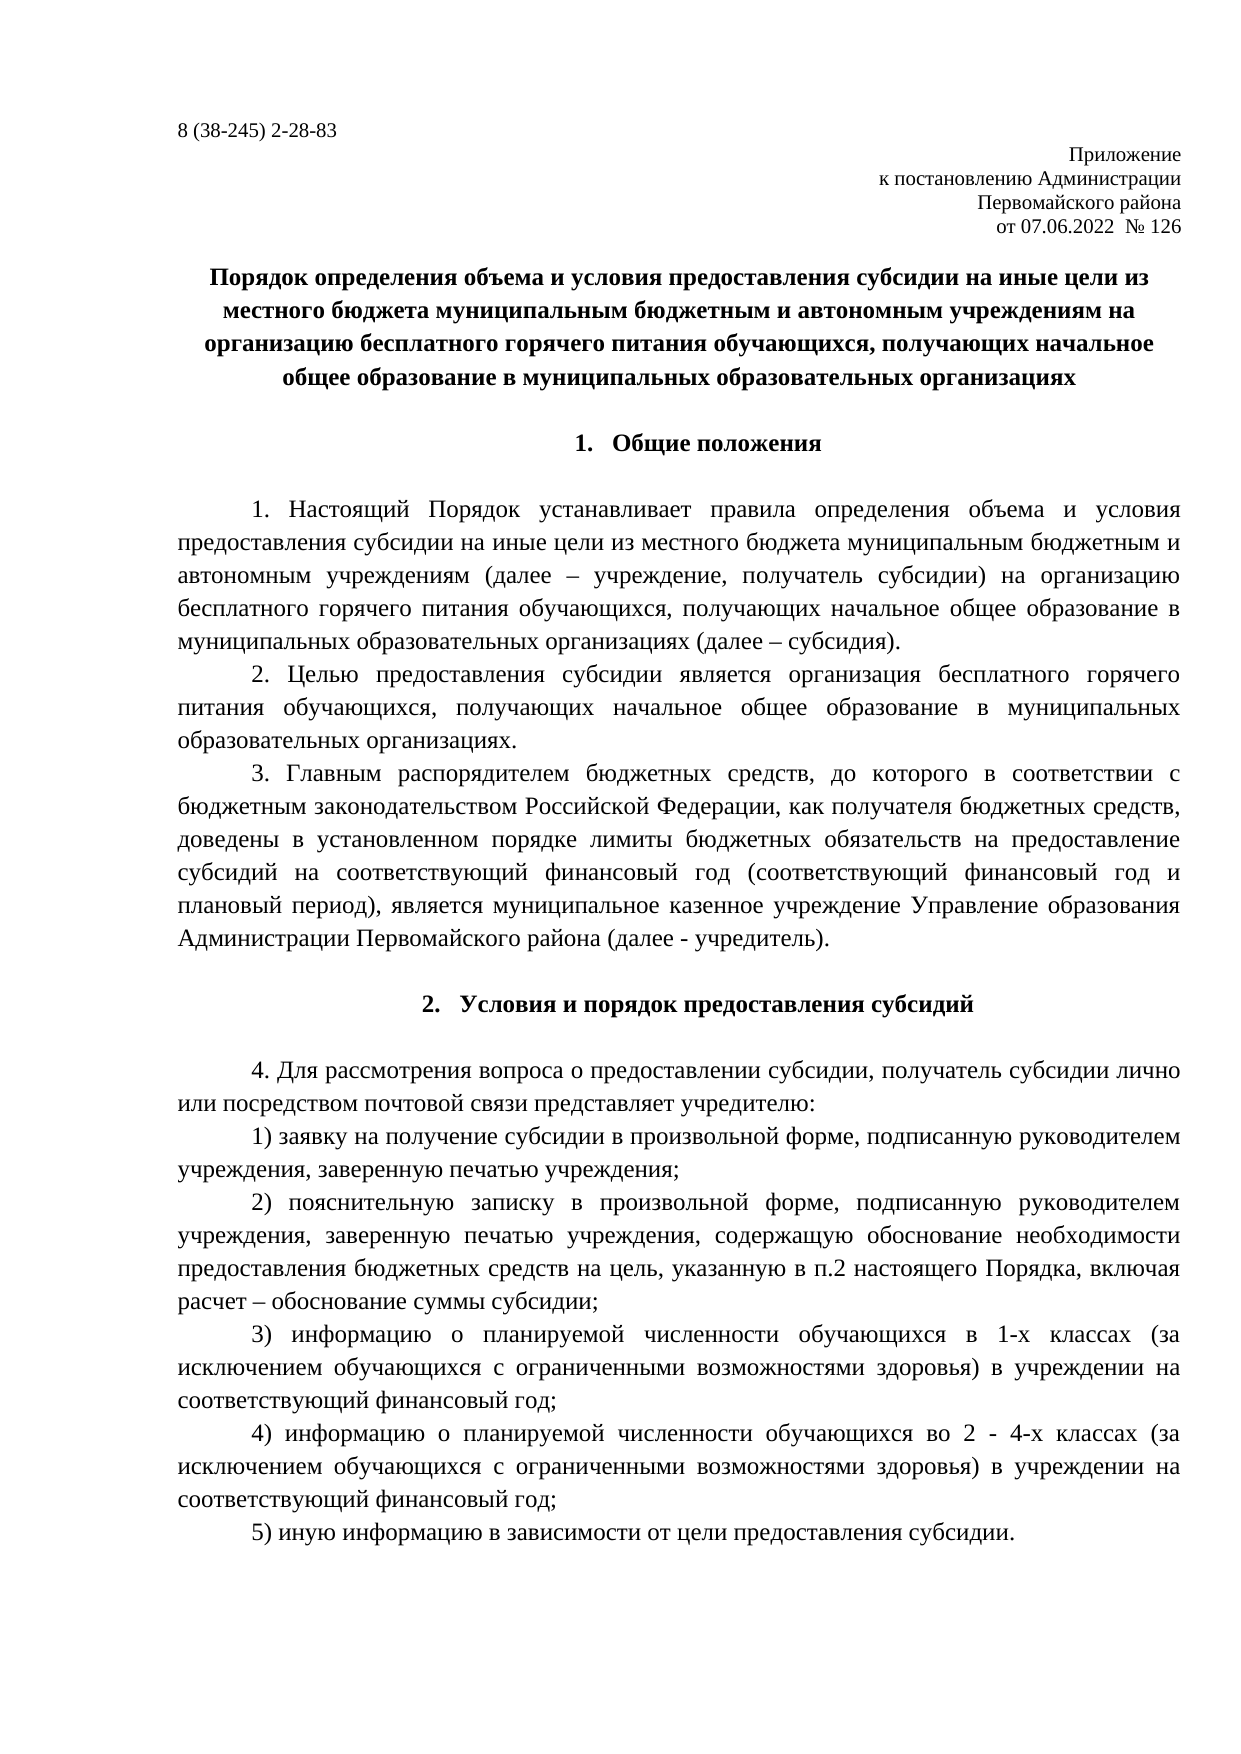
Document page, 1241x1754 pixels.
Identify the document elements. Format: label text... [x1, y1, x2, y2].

text 2. Целью предоставления субсидии является организация бесплатного горячего питания обучающихся, получающих начальное общее образование в муниципальных образовательных организациях. [177, 659, 1181, 753]
text 1) заявку на получение субсидии в произвольной форме, подписанную руководителем учреждения, заверенную печатью учреждения; [177, 1121, 1181, 1183]
text 1. Настоящий Порядок устанавливает правила определения объема и условия предоставления субсидии на иные цели из местного бюджета муниципальным бюджетным и автономным учреждениям (далее – учреждение, получатель субсидии) на организацию бесплатного горячего питания обучающихся, получающих начальное общее образование в муниципальных образовательных организациях (далее – субсидия). [177, 494, 1181, 654]
text 5) иную информацию в зависимости от цели предоставления субсидии. [177, 1517, 1181, 1546]
text 2) пояснительную записку в произвольной форме, подписанную руководителем учреждения, заверенную печатью учреждения, содержащую обоснование необходимости предоставления бюджетных средств на цель, указанную в п.2 настоящего Порядка, включая расчет – обоснование суммы субсидии; [177, 1187, 1181, 1315]
text 8 (38-245) 2-28-83 [177, 118, 1181, 142]
text 4) информацию о планируемой численности обучающихся во 2 - 4-х классах (за исключением обучающихся с ограниченными возможностями здоровья) в учреждении на соответствующий финансовый год; [177, 1418, 1181, 1513]
text Порядок определения объема и условия предоставления субсидии на иные цели из местного бюджета муниципальным бюджетным и автономным учреждениям на организацию бесплатного горячего питания обучающихся, получающих начальное общее образование в муниципальных образовательных организациях [177, 262, 1181, 390]
list Условия и порядок предоставления субсидий [215, 989, 1181, 1018]
text 3) информацию о планируемой численности обучающихся в 1-х классах (за исключением обучающихся с ограниченными возможностями здоровья) в учреждении на соответствующий финансовый год; [177, 1319, 1181, 1414]
text Приложение [177, 142, 1181, 166]
text к постановлению Администрации [177, 166, 1181, 190]
text Первомайского района [177, 190, 1181, 214]
text 4. Для рассмотрения вопроса о предоставлении субсидии, получатель субсидии лично или посредством почтовой связи представляет учредителю: [177, 1055, 1181, 1117]
text 3. Главным распорядителем бюджетных средств, до которого в соответствии с бюджетным законодательством Российской Федерации, как получателя бюджетных средств, доведены в установленном порядке лимиты бюджетных обязательств на предоставление субсидий на соответствующий финансовый год (соответствующий финансовый год и плановый период), является муниципальное казенное учреждение Управление образования Администрации Первомайского района (далее - учредитель). [177, 758, 1181, 952]
text от 07.06.2022 № 126 [177, 214, 1181, 238]
list Общие положения [215, 428, 1181, 456]
